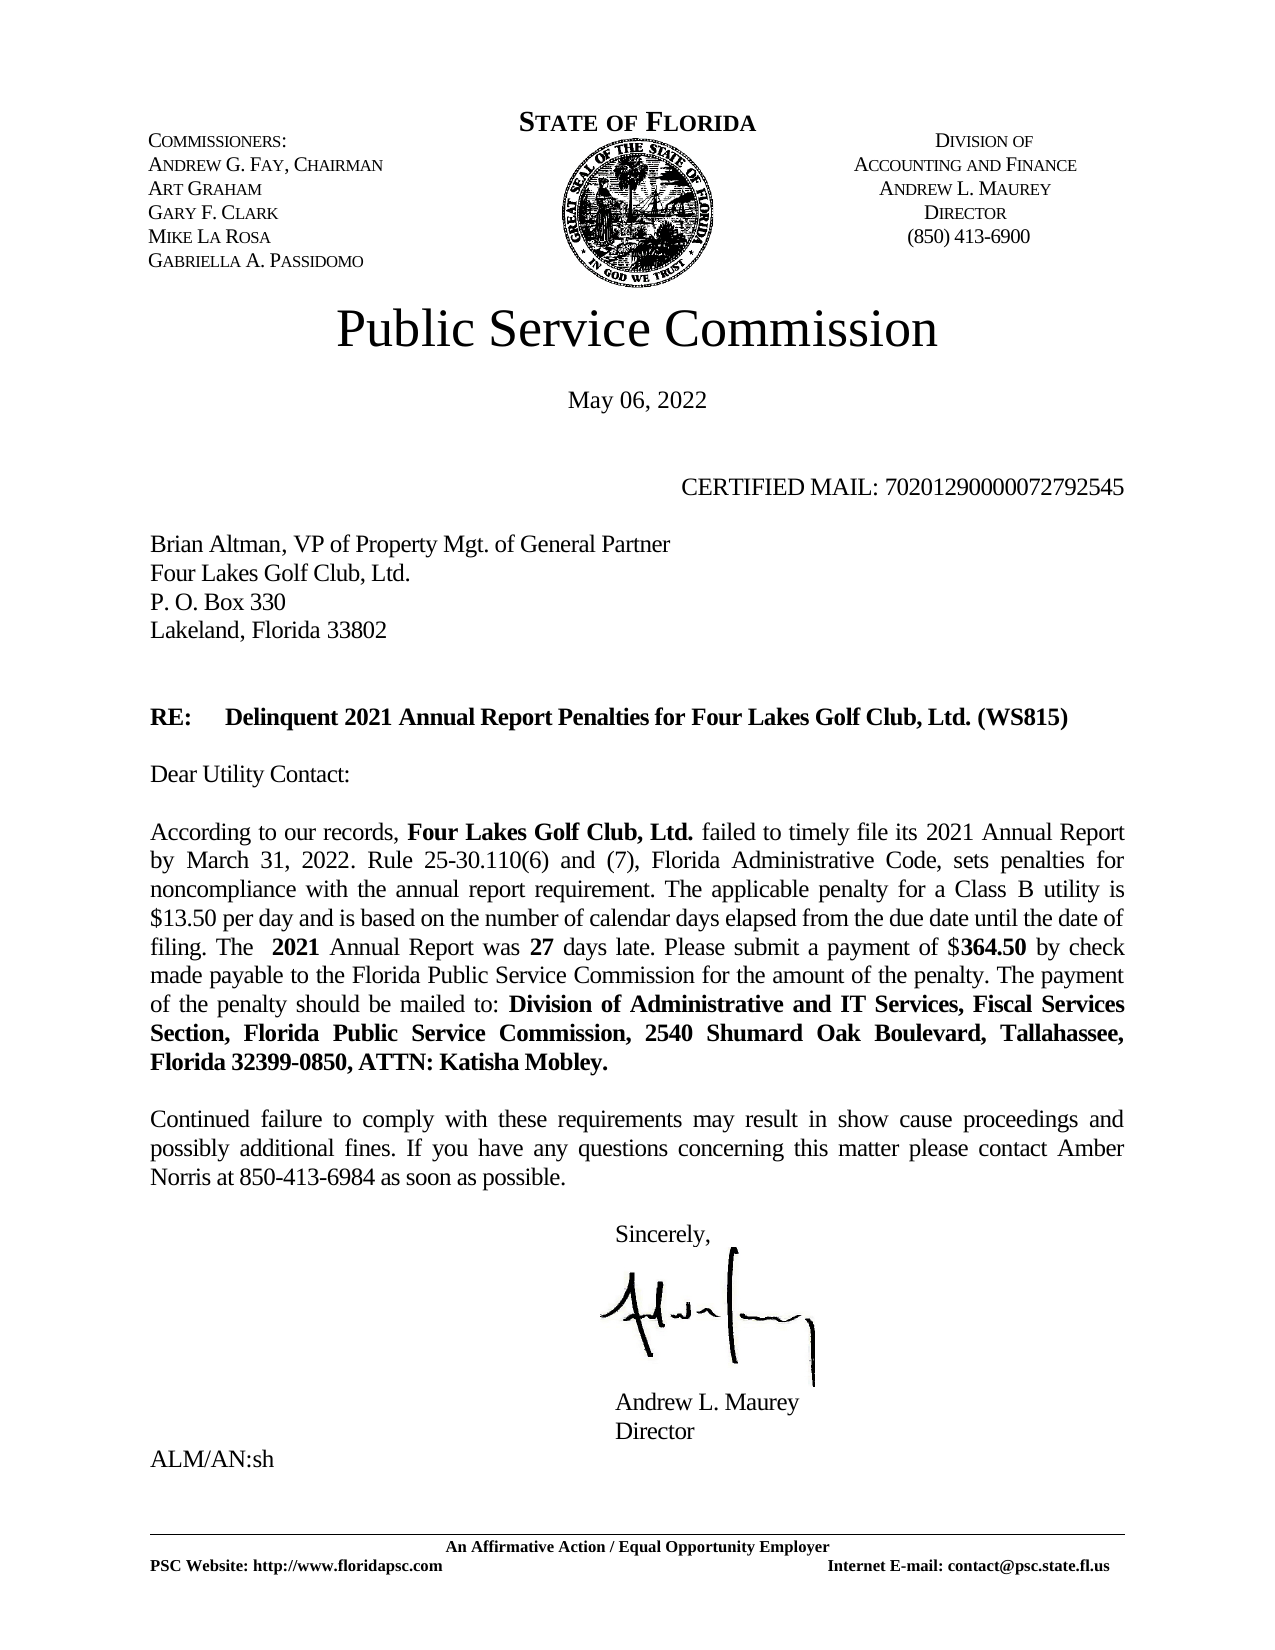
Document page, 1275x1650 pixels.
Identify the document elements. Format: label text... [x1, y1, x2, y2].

text Four Lakes Golf Club, Ltd. [150, 558, 1125, 587]
table_header Division of Accounting and Finance Director (850) 413-6900 [792, 104, 1139, 296]
picture [600, 1247, 815, 1387]
text CERTIFIED MAIL: 70201290000072792545 [150, 472, 1125, 500]
text P. O. Box 330 [150, 587, 1125, 615]
text Continued failure to comply with these requirements may result in show cause proceedings and possibly additional fines. If you have any questions concerning this matter please contact Amber Norris at 850-413-6984 as soon as possible. [150, 1104, 1125, 1190]
text According to our records, Four Lakes Golf Club, Ltd. failed to timely file its 2021 Annual Report by March 31, 2022. Rule 25-30.110(6) and (7), Florida Administrative Code, sets penalties for noncompliance with the annual report requirement. The applicable penalty for a Class B utility is $13.50 per day and is based on the number of calendar days elapsed from the due date until the date of filing. The 2021 Annual Report was 27 days late. Please submit a payment of $364.50 by check made payable to the Florida Public Service Commission for the amount of the penalty. The payment of the penalty should be mailed to: Division of Administrative and IT Services, Fiscal Services Section, Florida Public Service Commission, 2540 Shumard Oak Boulevard, Tallahassee, Florida 32399-0850, ATTN: Katisha Mobley. [150, 817, 1125, 1075]
table_header State of Florida [483, 104, 792, 296]
table_header Commissioners: , Chairman [136, 104, 483, 296]
text Brian Altman, VP of Property Mgt. of General Partner [150, 529, 1125, 558]
text Director [615, 1416, 1125, 1444]
picture [561, 137, 714, 288]
text RE: Delinquent 2021 Annual Report Penalties for Four Lakes Golf Club, Ltd. (WS815) [150, 702, 1125, 730]
table_cell Public Service Commission [136, 296, 1139, 373]
text Lakeland, Florida 33802 [150, 615, 1125, 644]
text Dear Utility Contact: [150, 759, 1125, 788]
text May 06, 2022 [150, 385, 1125, 414]
text Andrew L. Maurey [615, 1387, 1125, 1416]
text Sincerely, [615, 1219, 1125, 1248]
text ALM/AN:sh [150, 1444, 1125, 1473]
